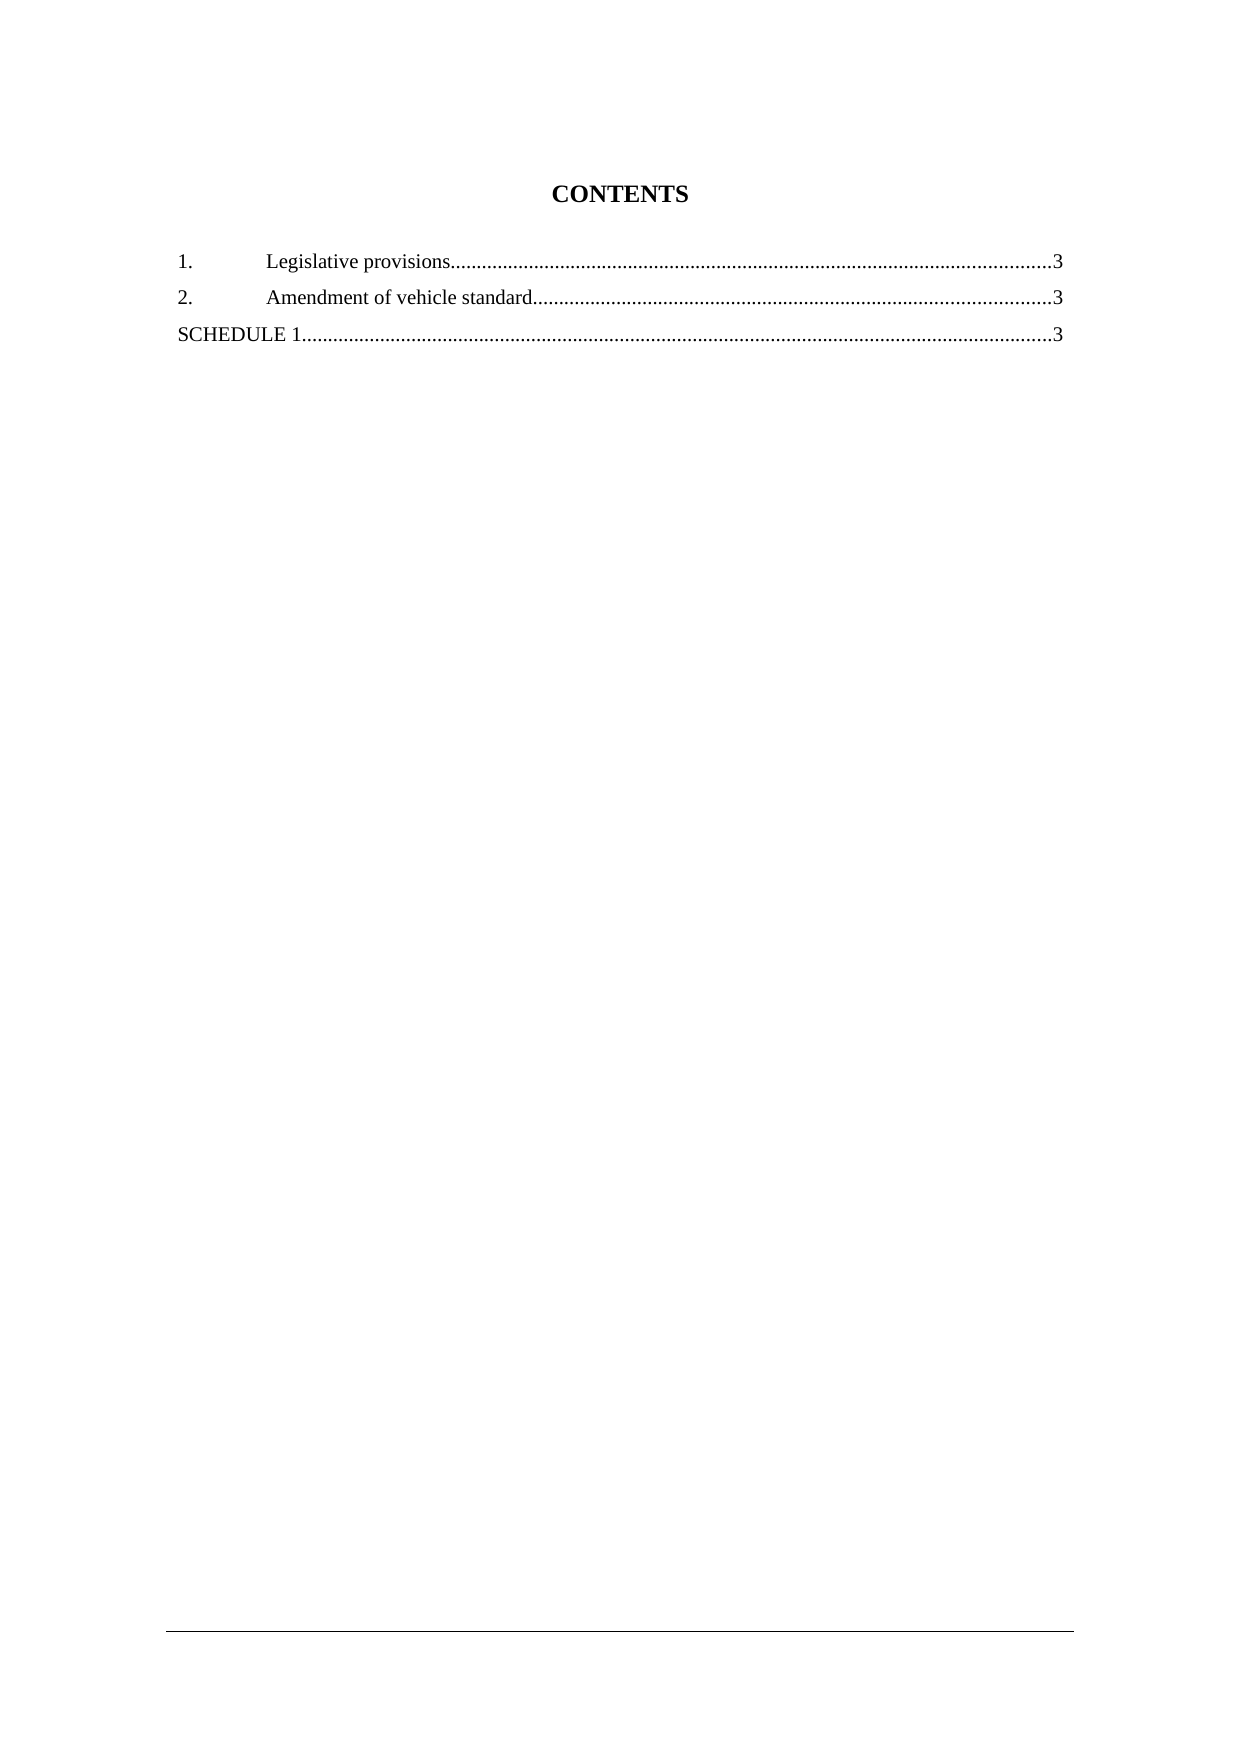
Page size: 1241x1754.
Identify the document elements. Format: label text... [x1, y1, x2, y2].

text CONTENTS [177, 179, 1063, 207]
text SCHEDULE 1 3 [177, 322, 1063, 346]
text 1. Legislative provisions 3 [177, 249, 1063, 273]
text 2. Amendment of vehicle standard 3 [177, 285, 1063, 309]
